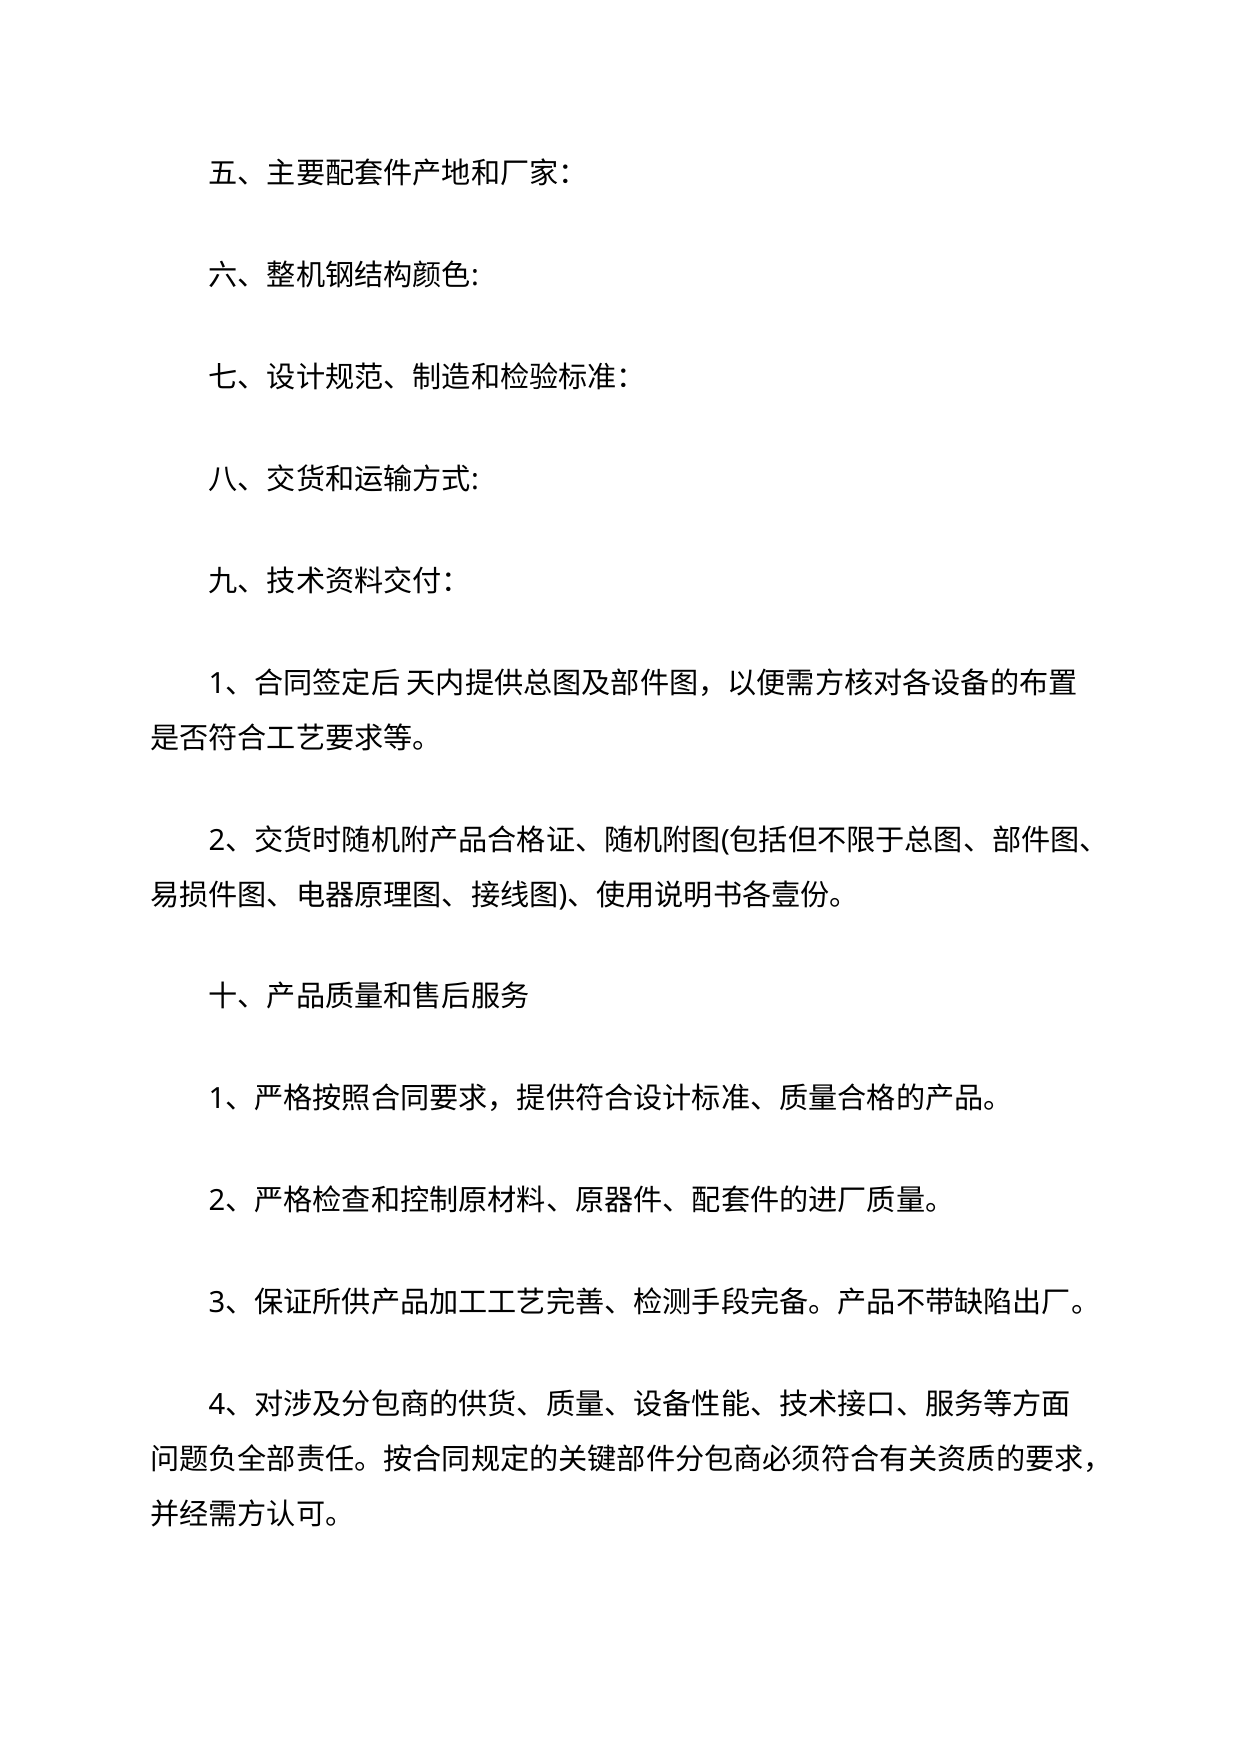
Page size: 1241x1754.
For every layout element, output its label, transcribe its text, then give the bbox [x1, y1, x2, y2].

text 1、合同签定后 天内提供总图及部件图，以便需方核对各设备的布置是否符合工艺要求等。 [150, 659, 1090, 757]
text 2、交货时随机附产品合格证、随机附图(包括但不限于总图、部件图、易损件图、电器原理图、接线图)、使用说明书各壹份。 [150, 816, 1090, 913]
text 九、技术资料交付： [150, 557, 1090, 600]
text 十、产品质量和售后服务 [150, 973, 1090, 1015]
text 1、严格按照合同要求，提供符合设计标准、质量合格的产品。 [150, 1075, 1090, 1117]
text 六、整机钢结构颜色: [150, 252, 1090, 294]
text 4、对涉及分包商的供货、质量、设备性能、技术接口、服务等方面问题负全部责任。按合同规定的关键部件分包商必须符合有关资质的要求，并经需方认可。 [150, 1381, 1090, 1533]
text 八、交货和运输方式: [150, 456, 1090, 498]
text 五、主要配套件产地和厂家： [150, 150, 1090, 192]
text 3、保证所供产品加工工艺完善、检测手段完备。产品不带缺陷出厂。 [150, 1279, 1090, 1321]
text 2、严格检查和控制原材料、原器件、配套件的进厂质量。 [150, 1177, 1090, 1219]
text 七、设计规范、制造和检验标准： [150, 354, 1090, 396]
